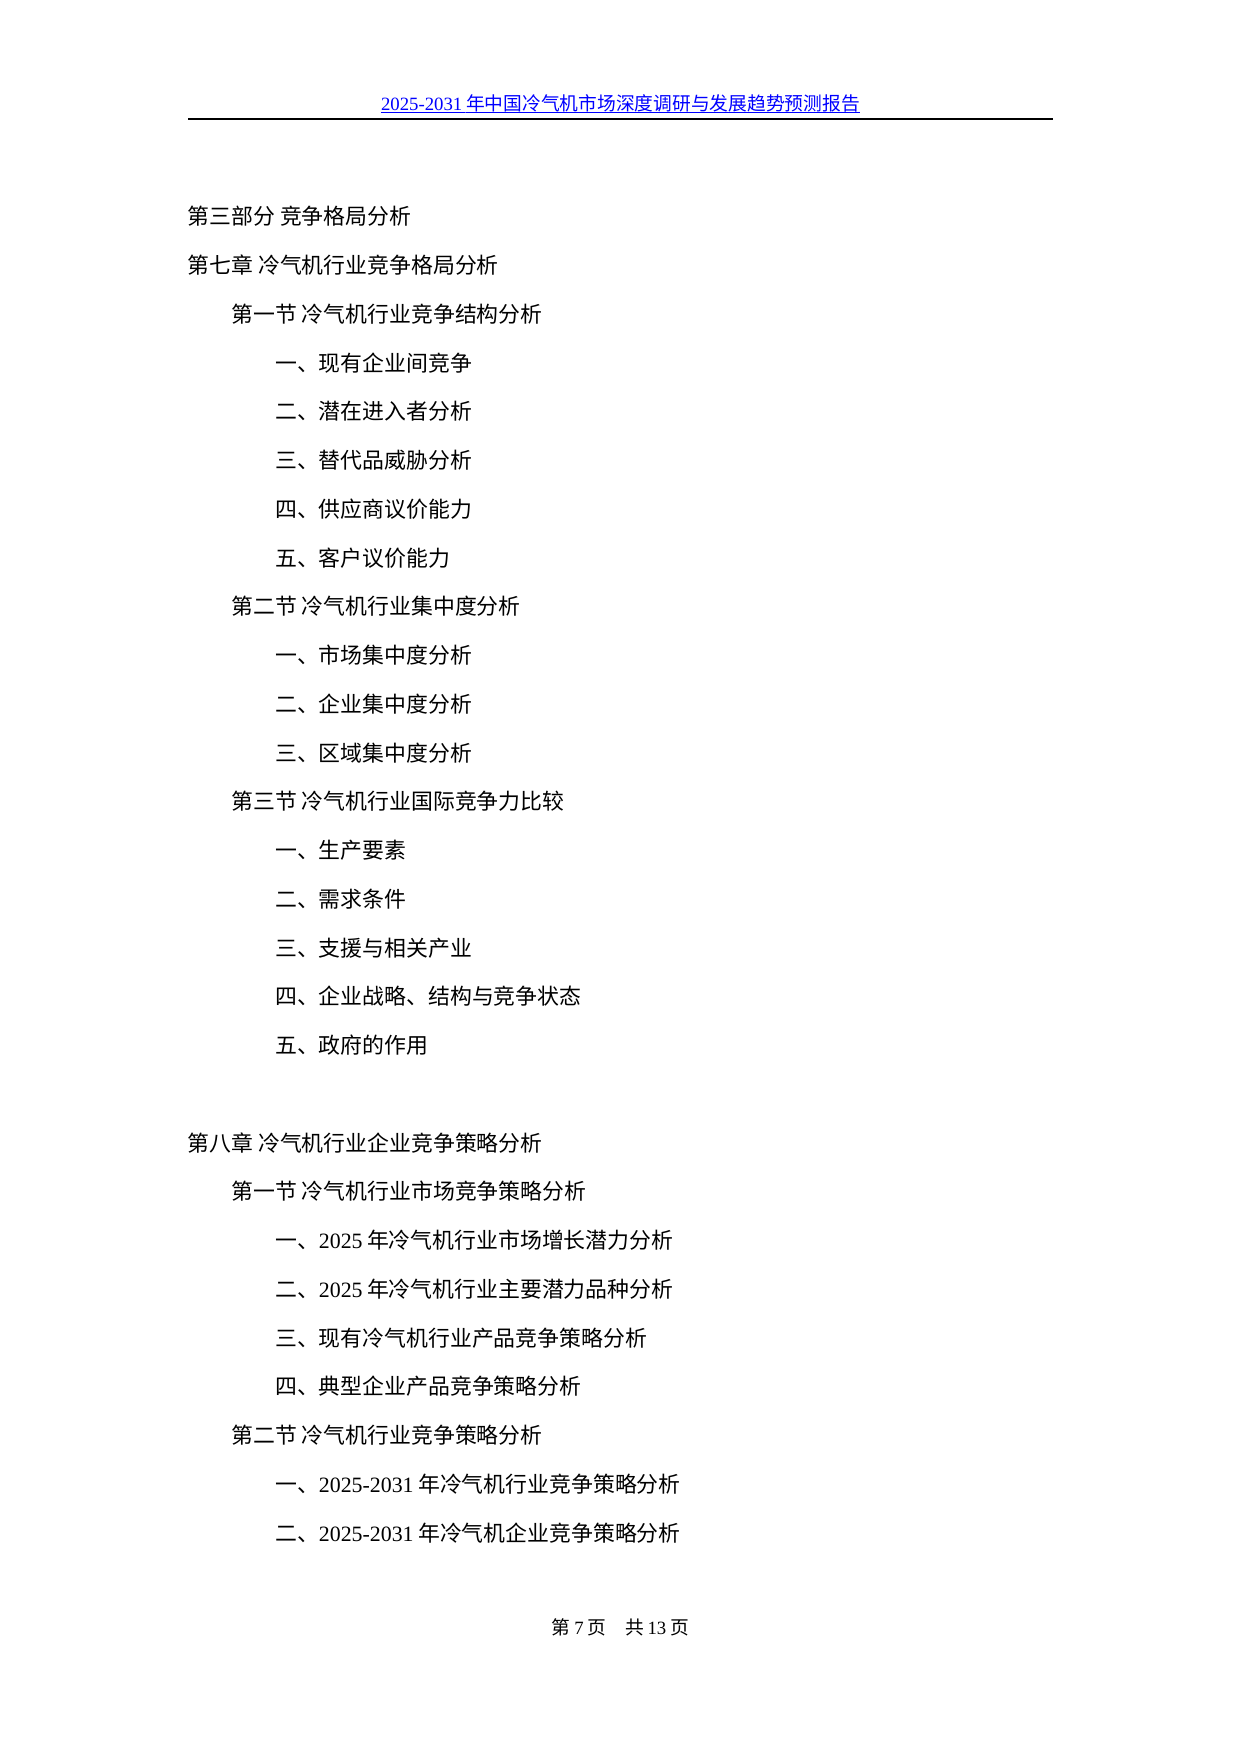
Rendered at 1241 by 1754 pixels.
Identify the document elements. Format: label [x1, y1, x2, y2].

text [187, 150, 1053, 1548]
